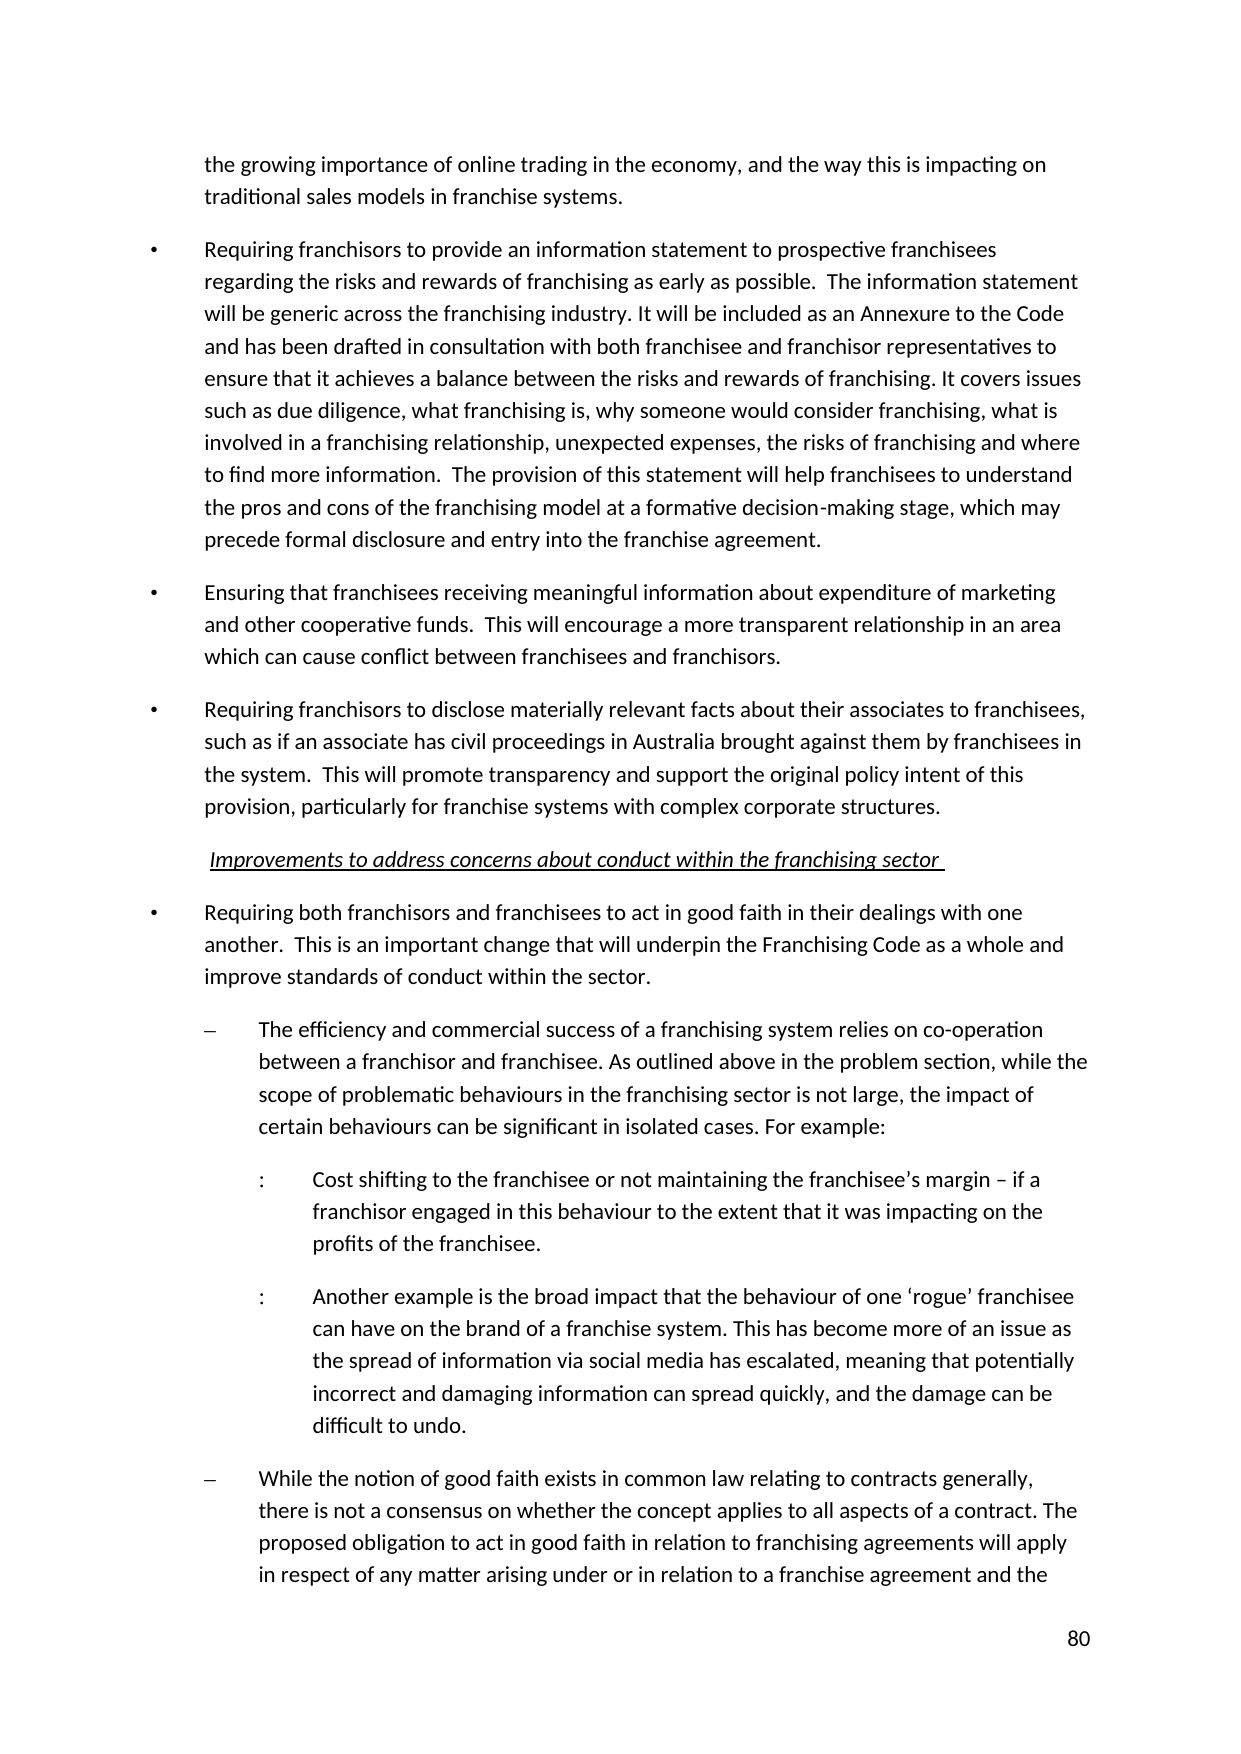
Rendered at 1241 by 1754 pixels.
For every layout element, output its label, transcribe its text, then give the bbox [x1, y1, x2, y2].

text Improvements to address concerns about conduct within the franchising sector [150, 845, 1090, 873]
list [150, 150, 1090, 210]
list Requiring both franchisors and franchisees to act in good faith in their dealings with one another. This is an important change that will underpin the Franchising Code as a whole and improve standards of conduct within the sector. [150, 898, 1090, 990]
list Cost shifting to the franchisee or not maintaining the franchisee’s margin – if a franchisor engaged in this behaviour to the extent that it was impacting on the profits of the franchisee. [258, 1165, 1090, 1257]
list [204, 1464, 1090, 1589]
list The efficiency and commercial success of a franchising system relies on co-operation between a franchisor and franchisee. As outlined above in the problem section, while the scope of problematic behaviours in the franchising sector is not large, the impact of certain behaviours can be significant in isolated cases. For example: [204, 1015, 1090, 1140]
list Another example is the broad impact that the behaviour of one ‘rogue’ franchisee can have on the brand of a franchise system. This has become more of an issue as the spread of information via social media has escalated, meaning that potentially incorrect and damaging information can spread quickly, and the damage can be difficult to undo. [258, 1282, 1090, 1439]
list Requiring franchisors to provide an information statement to prospective franchisees regarding the risks and rewards of franchising as early as possible. The information statement will be generic across the franchising industry. It will be included as an Annexure to the Code and has been drafted in consultation with both franchisee and franchisor representatives to ensure that it achieves a balance between the risks and rewards of franchising. It covers issues such as due diligence, what franchising is, why someone would consider franchising, what is involved in a franchising relationship, unexpected expenses, the risks of franchising and where to find more information. The provision of this statement will help franchisees to understand the pros and cons of the franchising model at a formative decision-making stage, which may precede formal disclosure and entry into the franchise agreement. [150, 235, 1090, 553]
list Ensuring that franchisees receiving meaningful information about expenditure of marketing and other cooperative funds. This will encourage a more transparent relationship in an area which can cause conflict between franchisees and franchisors. [150, 578, 1090, 670]
list Requiring franchisors to disclose materially relevant facts about their associates to franchisees, such as if an associate has civil proceedings in Australia brought against them by franchisees in the system. This will promote transparency and support the original policy intent of this provision, particularly for franchise systems with complex corporate structures. [150, 695, 1090, 820]
